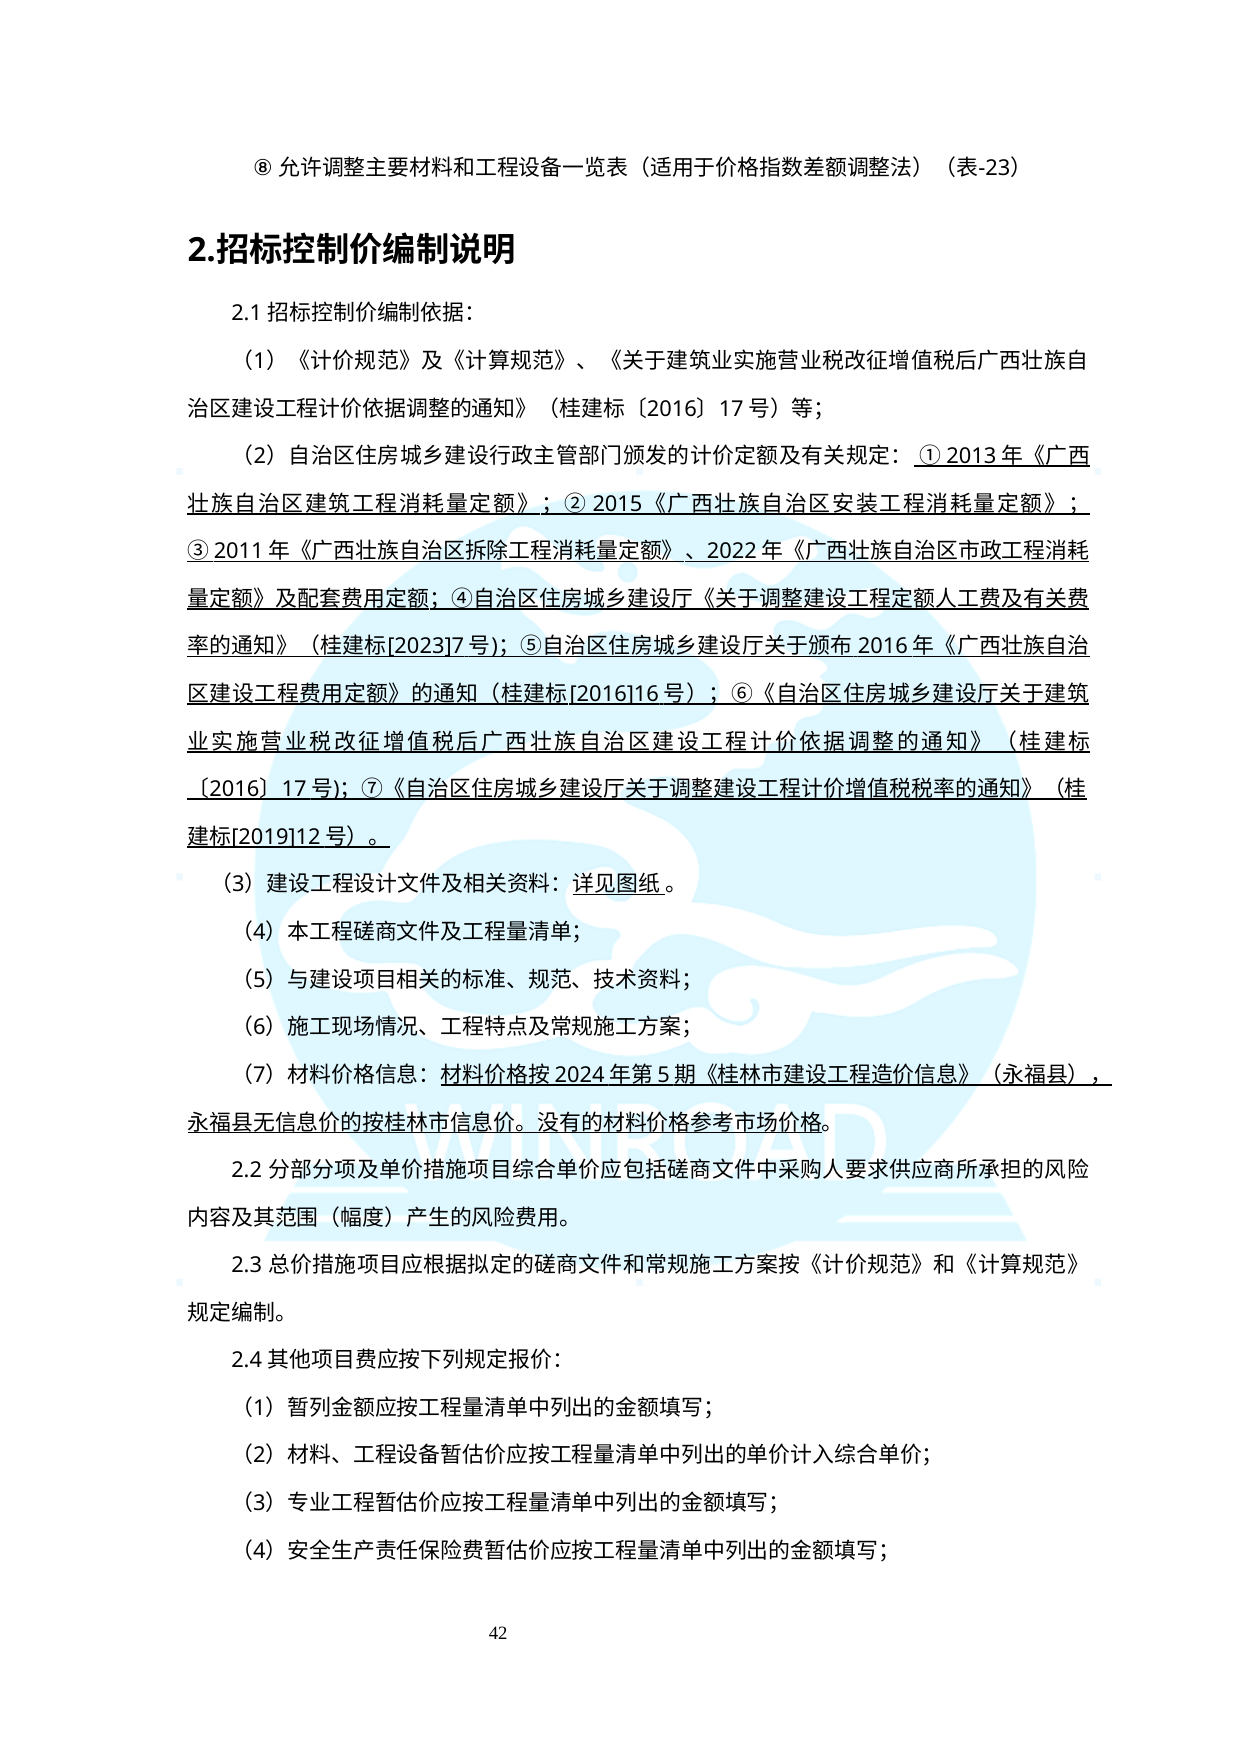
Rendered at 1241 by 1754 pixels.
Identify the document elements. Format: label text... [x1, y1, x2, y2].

text （6）施工现场情况、工程特点及常规施工方案； [187, 1009, 1090, 1041]
text （2）材料、工程设备暂估价应按工程量清单中列出的单价计入综合单价； [187, 1437, 1090, 1469]
text （4）安全生产责任保险费暂估价应按工程量清单中列出的金额填写； [187, 1533, 1090, 1564]
text 2.2 分部分项及单价措施项目综合单价应包括磋商文件中采购人要求供应商所承担的风险内容及其范围（幅度）产生的风险费用。 [187, 1152, 1090, 1231]
text ⑧ 允许调整主要材料和工程设备一览表（适用于价格指数差额调整法）（表-23） [187, 150, 1090, 182]
text （2）自治区住房城乡建设行政主管部门颁发的计价定额及有关规定： ①2013年《广西壮族自治区建筑工程消耗量定额》；②2015《广西壮族自治区安装工程消耗量定额》；③2011年《广西壮族自治区拆除工程消耗量定额》、2022年《广西壮族自治区市政工程消耗量定额》及配套费用定额；④自治区住房城乡建设厅《关于调整建设工程定额人工费及有关费率的通知》（桂建标[2023]7号)；⑤自治区住房城乡建设厅关于颁布2016年《广西壮族自治区建设工程费用定额》的通知（桂建标[2016]16号）；⑥《自治区住房城乡建设厅关于建筑业实施营业税改征增值税后广西壮族自治区建设工程计价依据调整的通知》（桂建标〔2016〕17号)；⑦《自治区住房城乡建设厅关于调整建设工程计价增值税税率的通知》（桂建标[2019]12号）。 （3）建设工程设计文件及相关资料：详见图纸 。 [187, 514, 1090, 656]
text （2）自治区住房城乡建设行政主管部门颁发的计价定额及有关规定： ①2013年《广西壮族自治区建筑工程消耗量定额》；②2015《广西壮族自治区安装工程消耗量定额》；③2011年《广西壮族自治区拆除工程消耗量定额》、2022年《广西壮族自治区市政工程消耗量定额》及配套费用定额；④自治区住房城乡建设厅《关于调整建设工程定额人工费及有关费率的通知》（桂建标[2023]7号)；⑤自治区住房城乡建设厅关于颁布2016年《广西壮族自治区建设工程费用定额》的通知（桂建标[2016]16号）；⑥《自治区住房城乡建设厅关于建筑业实施营业税改征增值税后广西壮族自治区建设工程计价依据调整的通知》（桂建标〔2016〕17号)；⑦《自治区住房城乡建设厅关于调整建设工程计价增值税税率的通知》（桂建标[2019]12号）。 （3）建设工程设计文件及相关资料：详见图纸 。 [187, 753, 1090, 898]
text 2.1 招标控制价编制依据： [187, 295, 1090, 327]
text （2）自治区住房城乡建设行政主管部门颁发的计价定额及有关规定： ①2013年《广西壮族自治区建筑工程消耗量定额》；②2015《广西壮族自治区安装工程消耗量定额》；③2011年《广西壮族自治区拆除工程消耗量定额》、2022年《广西壮族自治区市政工程消耗量定额》及配套费用定额；④自治区住房城乡建设厅《关于调整建设工程定额人工费及有关费率的通知》（桂建标[2023]7号)；⑤自治区住房城乡建设厅关于颁布2016年《广西壮族自治区建设工程费用定额》的通知（桂建标[2016]16号）；⑥《自治区住房城乡建设厅关于建筑业实施营业税改征增值税后广西壮族自治区建设工程计价依据调整的通知》（桂建标〔2016〕17号)；⑦《自治区住房城乡建设厅关于调整建设工程计价增值税税率的通知》（桂建标[2019]12号）。 （3）建设工程设计文件及相关资料：详见图纸 。 [187, 438, 1090, 513]
text （2）自治区住房城乡建设行政主管部门颁发的计价定额及有关规定： ①2013年《广西壮族自治区建筑工程消耗量定额》；②2015《广西壮族自治区安装工程消耗量定额》；③2011年《广西壮族自治区拆除工程消耗量定额》、2022年《广西壮族自治区市政工程消耗量定额》及配套费用定额；④自治区住房城乡建设厅《关于调整建设工程定额人工费及有关费率的通知》（桂建标[2023]7号)；⑤自治区住房城乡建设厅关于颁布2016年《广西壮族自治区建设工程费用定额》的通知（桂建标[2016]16号）；⑥《自治区住房城乡建设厅关于建筑业实施营业税改征增值税后广西壮族自治区建设工程计价依据调整的通知》（桂建标〔2016〕17号)；⑦《自治区住房城乡建设厅关于调整建设工程计价增值税税率的通知》（桂建标[2019]12号）。 （3）建设工程设计文件及相关资料：详见图纸 。 [187, 657, 1090, 751]
text （1）《计价规范》及《计算规范》、《关于建筑业实施营业税改征增值税后广西壮族自治区建设工程计价依据调整的通知》（桂建标〔2016〕17号）等； [187, 343, 1090, 422]
text （3）专业工程暂估价应按工程量清单中列出的金额填写； [187, 1485, 1090, 1517]
text （1）暂列金额应按工程量清单中列出的金额填写； [187, 1390, 1090, 1422]
subtitle 2.招标控制价编制说明 [187, 223, 1090, 271]
text 2.4 其他项目费应按下列规定报价： [187, 1342, 1090, 1374]
text （7）材料价格信息：材料价格按2024年第5期《桂林市建设工程造价信息》（永福县），永福县无信息价的按桂林市信息价。没有的材料价格参考市场价格。 [187, 1057, 1090, 1136]
text 2.3 总价措施项目应根据拟定的磋商文件和常规施工方案按《计价规范》和《计算规范》规定编制。 [187, 1247, 1090, 1326]
text （4）本工程磋商文件及工程量清单； [187, 914, 1090, 946]
text （5）与建设项目相关的标准、规范、技术资料； [187, 962, 1090, 993]
